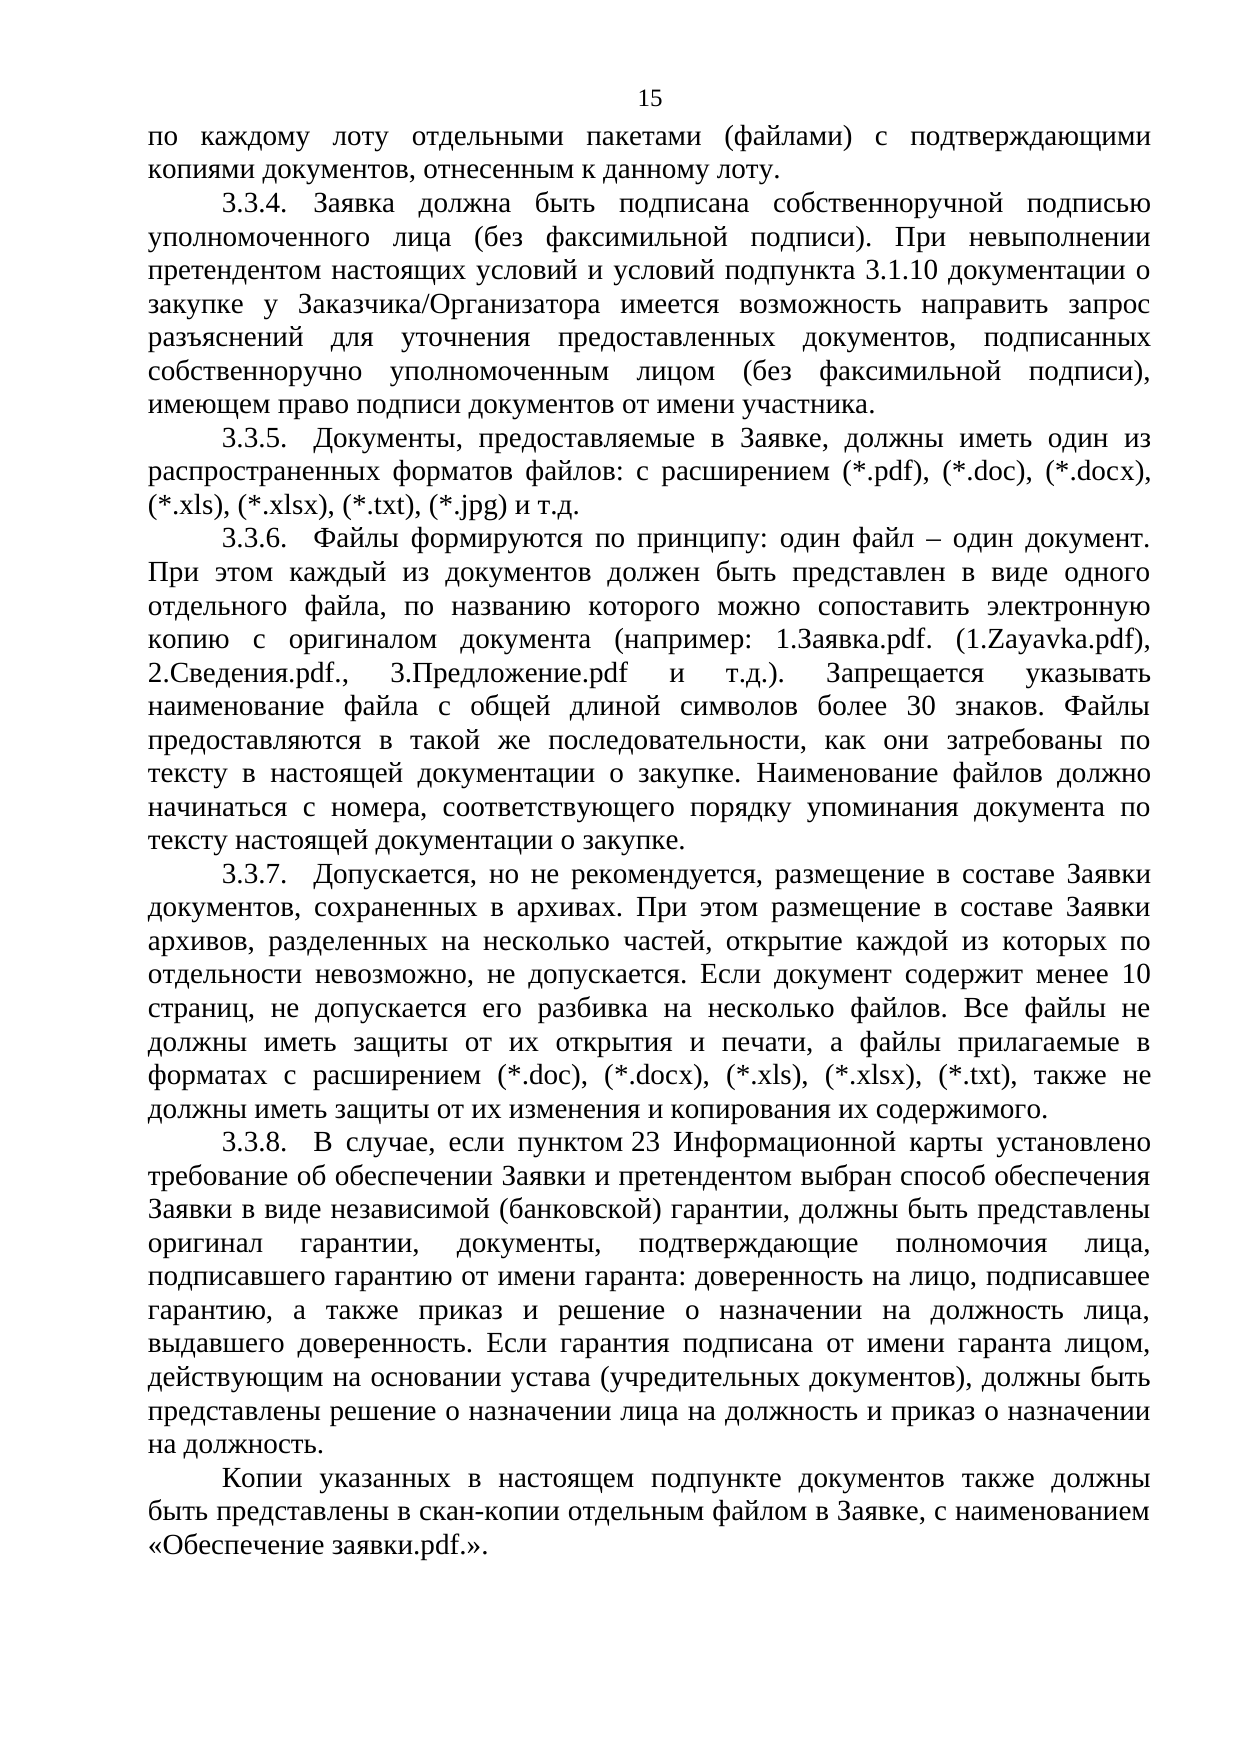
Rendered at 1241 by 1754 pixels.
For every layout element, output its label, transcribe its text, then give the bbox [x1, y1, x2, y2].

list Документы, предоставляемые в Заявке, должны иметь один из распространенных форматов файлов: с расширением (*.pdf), (*.doc), (*.docx), (*.xls), (*.xlsx), (*.txt), (*.jpg) и т.д. [148, 420, 1152, 521]
list Файлы формируются по принципу: один файл – один документ. При этом каждый из документов должен быть представлен в виде одного отдельного файла, по названию которого можно сопоставить электронную копию с оригиналом документа (например: 1.Заявка.pdf. (1.Zayavka.pdf), 2.Сведения.pdf., 3.Предложение.pdf и т.д.). Запрещается указывать наименование файла с общей длиной символов более 30 знаков. Файлы предоставляются в такой же последовательности, как они затребованы по тексту в настоящей документации о закупке. Наименование файлов должно начинаться с номера, соответствующего порядку упоминания документа по тексту настоящей документации о закупке. [148, 521, 1152, 856]
list В случае, если пунктом 23 Информационной карты установлено требование об обеспечении Заявки и претендентом выбран способ обеспечения Заявки в виде независимой (банковской) гарантии, должны быть представлены оригинал гарантии, документы, подтверждающие полномочия лица, подписавшего гарантию от имени гаранта: доверенность на лицо, подписавшее гарантию, а также приказ и решение о назначении на должность лица, выдавшего доверенность. Если гарантия подписана от имени гаранта лицом, действующим на основании устава (учредительных документов), должны быть представлены решение о назначении лица на должность и приказ о назначении на должность. [148, 1124, 1152, 1460]
text Копии указанных в настоящем подпункте документов также должны быть представлены в скан-копии отдельным файлом в Заявке, с наименованием «Обеспечение заявки.pdf.». [148, 1460, 1152, 1560]
list Допускается, но не рекомендуется, размещение в составе Заявки документов, сохраненных в архивах. При этом размещение в составе Заявки архивов, разделенных на несколько частей, открытие каждой из которых по отдельности невозможно, не допускается. Если документ содержит менее 10 страниц, не допускается его разбивка на несколько файлов. Все файлы не должны иметь защиты от их открытия и печати, а файлы прилагаемые в форматах с расширением (*.doc), (*.docx), (*.xls), (*.xlsx), (*.txt), также не должны иметь защиты от их изменения и копирования их содержимого. [148, 856, 1152, 1124]
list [148, 118, 1152, 185]
list Заявка должна быть подписана собственноручной подписью уполномоченного лица (без факсимильной подписи). При невыполнении претендентом настоящих условий и условий подпункта 3.1.10 документации о закупке у Заказчика/Организатора имеется возможность направить запрос разъяснений для уточнения предоставленных документов, подписанных собственноручно уполномоченным лицом (без факсимильной подписи), имеющем право подписи документов от имени участника. [148, 185, 1152, 420]
